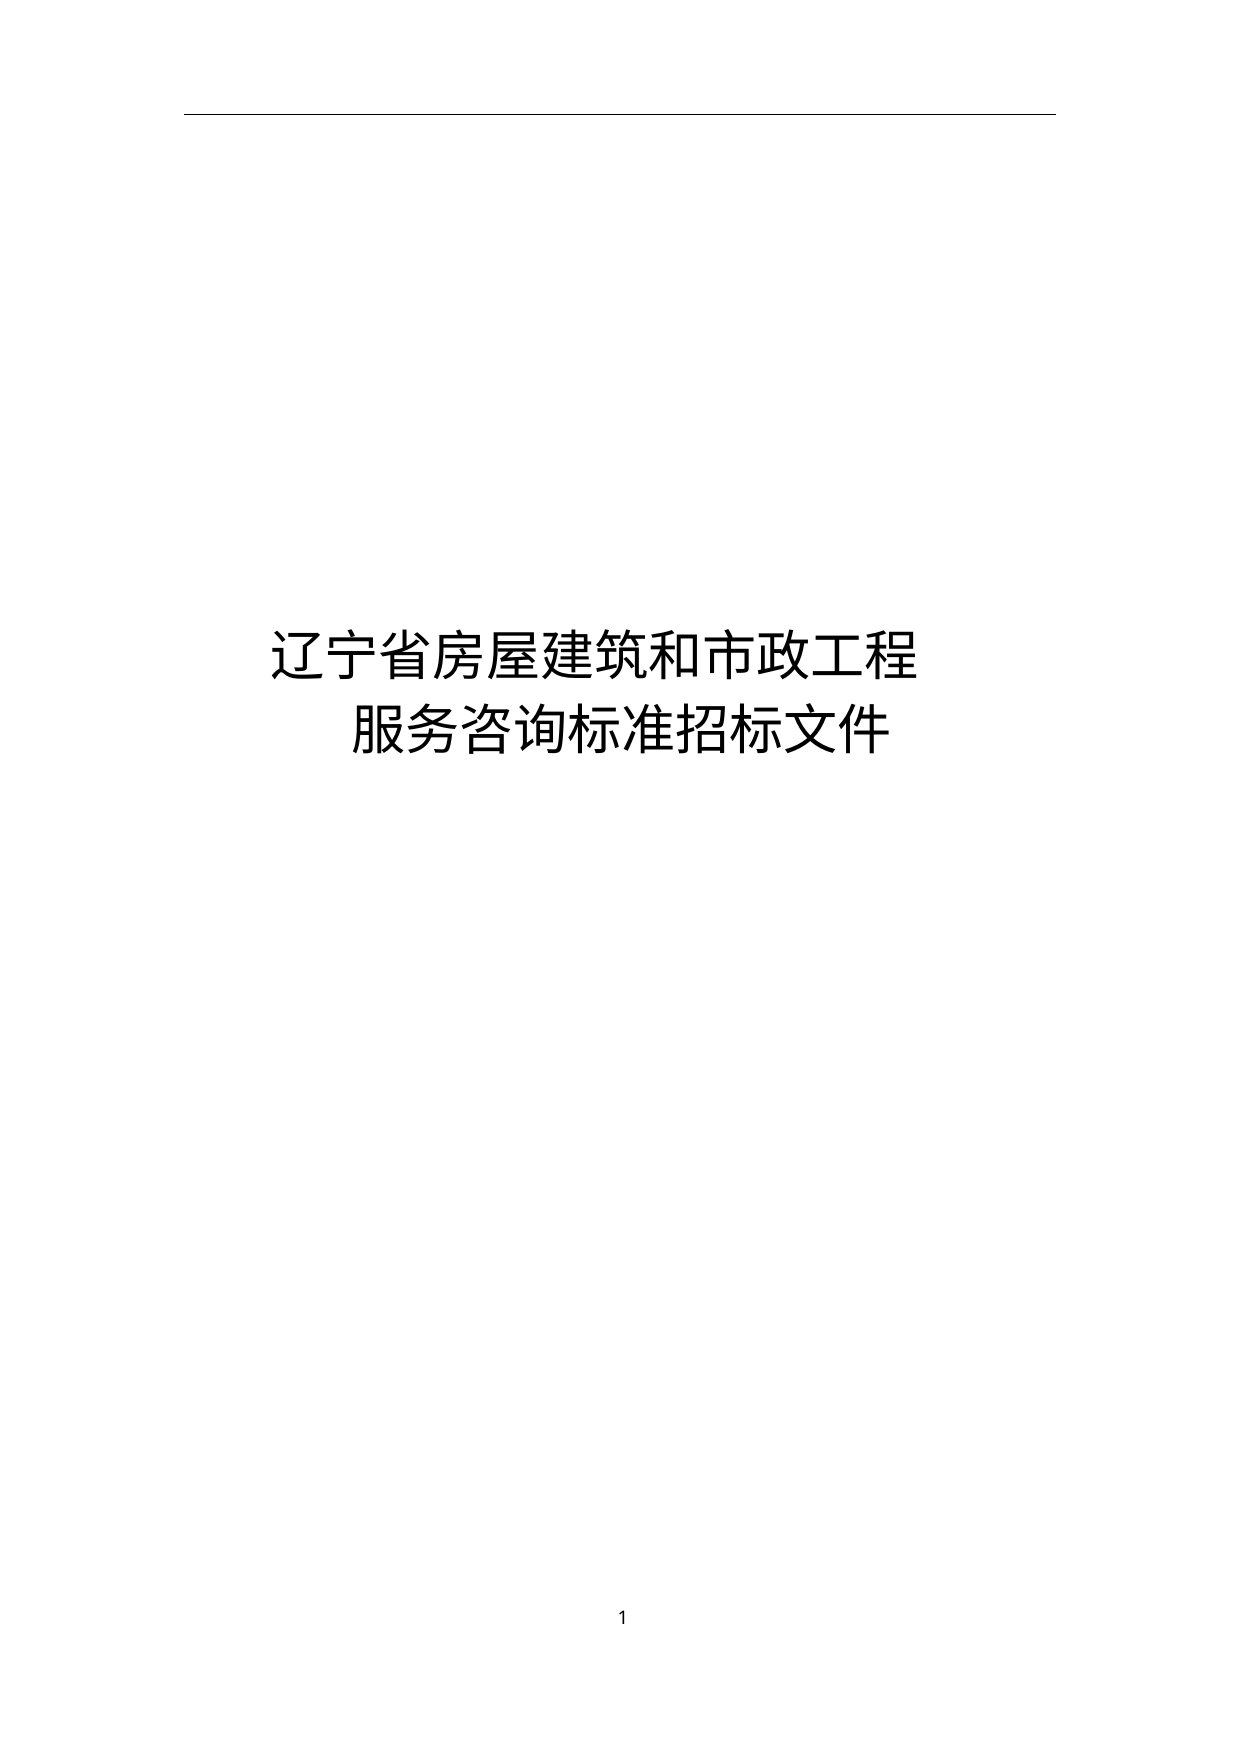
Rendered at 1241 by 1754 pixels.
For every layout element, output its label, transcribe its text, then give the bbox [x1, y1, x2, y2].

text 辽宁省房屋建筑和市政工程服务咨询标准招标文件 [270, 616, 919, 765]
